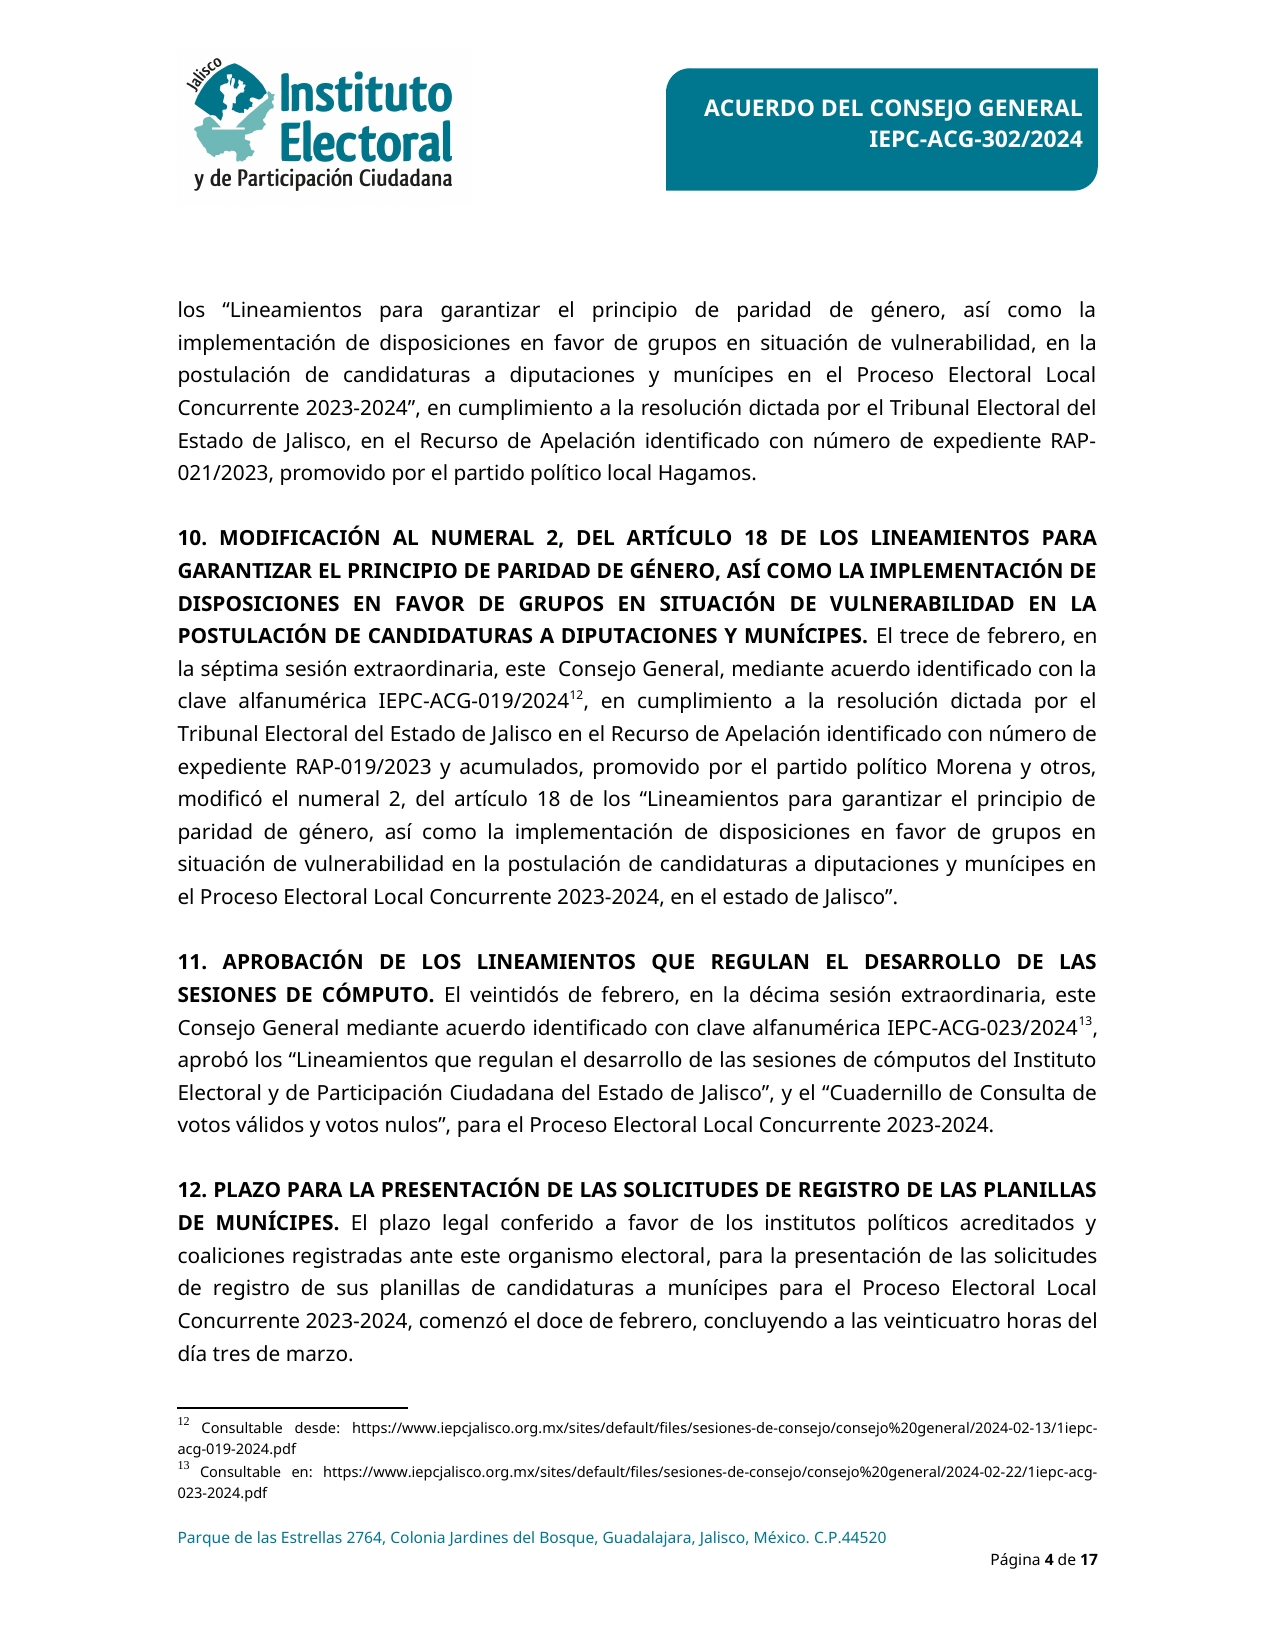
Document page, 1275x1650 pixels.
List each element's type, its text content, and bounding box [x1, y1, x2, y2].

text 11. APROBACIÓN DE LOS LINEAMIENTOS QUE REGULAN EL DESARROLLO DE LAS SESIONES DE CÓMPUTO. El veintidós de febrero, en la décima sesión extraordinaria, este Consejo General mediante acuerdo identificado con clave alfanumérica IEPC-ACG-023/2024, aprobó los “Lineamientos que regulan el desarrollo de las sesiones de cómputos del Instituto Electoral y de Participación Ciudadana del Estado de Jalisco”, y el “Cuadernillo de Consulta de votos válidos y votos nulos”, para el Proceso Electoral Local Concurrente 2023-2024. [177, 947, 1098, 1139]
text 12. PLAZO PARA LA PRESENTACIÓN DE LAS SOLICITUDES DE REGISTRO DE LAS PLANILLAS DE MUNÍCIPES. El plazo legal conferido a favor de los institutos políticos acreditados y coaliciones registradas ante este organismo electoral, para la presentación de las solicitudes de registro de sus planillas de candidaturas a munícipes para el Proceso Electoral Local Concurrente 2023-2024, comenzó el doce de febrero, concluyendo a las veinticuatro horas del día tres de marzo. [177, 1176, 1098, 1367]
picture [177, 47, 473, 206]
text 10. MODIFICACIÓN AL NUMERAL 2, DEL ARTÍCULO 18 DE LOS LINEAMIENTOS PARA GARANTIZAR EL PRINCIPIO DE PARIDAD DE GÉNERO, ASÍ COMO LA IMPLEMENTACIÓN DE DISPOSICIONES EN FAVOR DE GRUPOS EN SITUACIÓN DE VULNERABILIDAD EN LA POSTULACIÓN DE CANDIDATURAS A DIPUTACIONES Y MUNÍCIPES. El trece de febrero, en la séptima sesión extraordinaria, este Consejo General, mediante acuerdo identificado con la clave alfanumérica IEPC-ACG-019/2024, en cumplimiento a la resolución dictada por el Tribunal Electoral del Estado de Jalisco en el Recurso de Apelación identificado con número de expediente RAP-019/2023 y acumulados, promovido por el partido político Morena y otros, modificó el numeral 2, del artículo 18 de los “Lineamientos para garantizar el principio de paridad de género, así como la implementación de disposiciones en favor de grupos en situación de vulnerabilidad en la postulación de candidaturas a diputaciones y munícipes en el Proceso Electoral Local Concurrente 2023-2024, en el estado de Jalisco”. [177, 523, 1098, 911]
